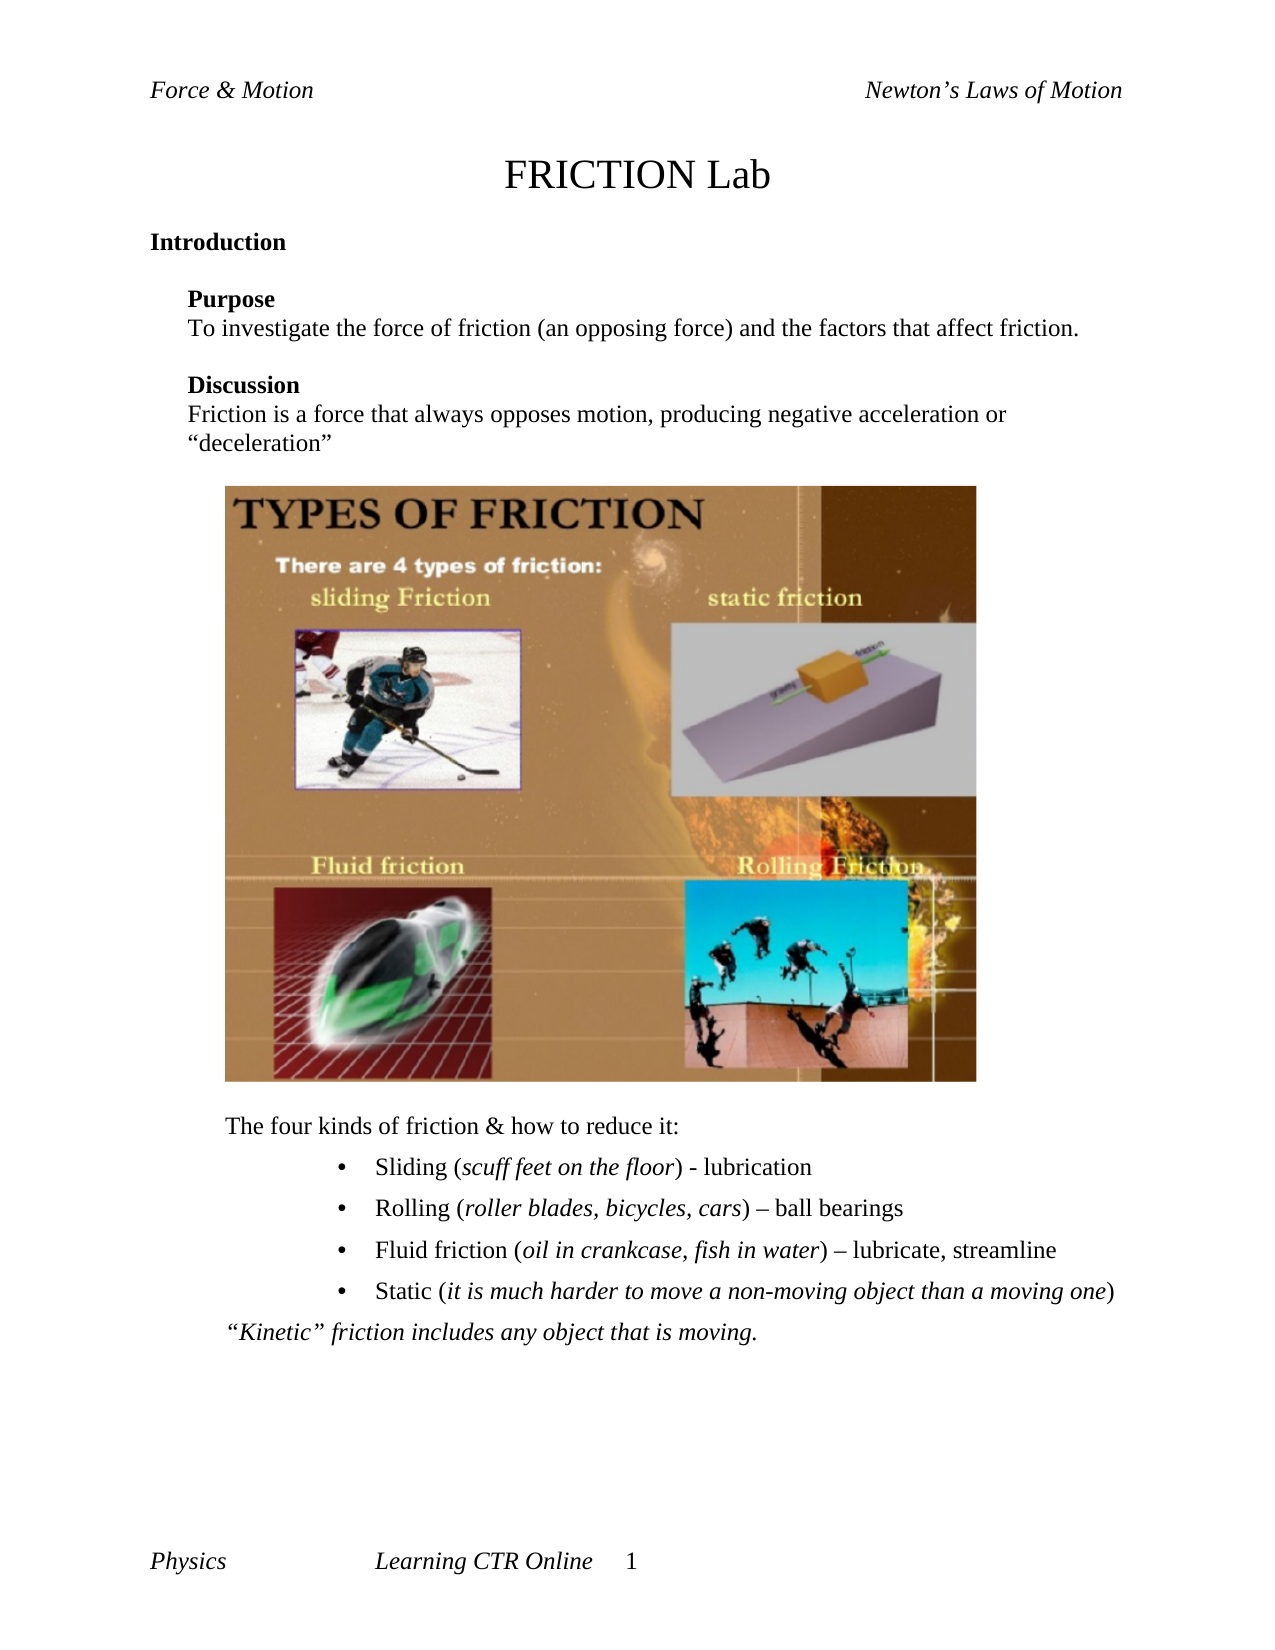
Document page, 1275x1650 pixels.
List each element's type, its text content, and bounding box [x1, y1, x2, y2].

list Sliding (scuff feet on the floor) - lubrication [337, 1152, 1125, 1181]
text Introduction [150, 227, 1125, 255]
list Static (it is much harder to move a non-moving object than a moving one) [337, 1276, 1125, 1305]
text “Kinetic” friction includes any object that is moving. [225, 1317, 1125, 1346]
text Discussion [187, 370, 1125, 399]
text FRICTION Lab [150, 150, 1125, 198]
list Fluid friction (oil in crankcase, fish in water) – lubricate, streamline [337, 1235, 1125, 1263]
list Rolling (roller blades, bicycles, cars) – ball bearings [337, 1193, 1125, 1222]
text Friction is a force that always opposes motion, producing negative acceleration or “deceleration” [187, 399, 1125, 457]
text To investigate the force of friction (an opposing force) and the factors that affect friction. [187, 313, 1125, 342]
picture [225, 485, 977, 1082]
text The four kinds of friction & how to reduce it: [225, 1111, 1125, 1139]
text Purpose [187, 284, 1125, 313]
